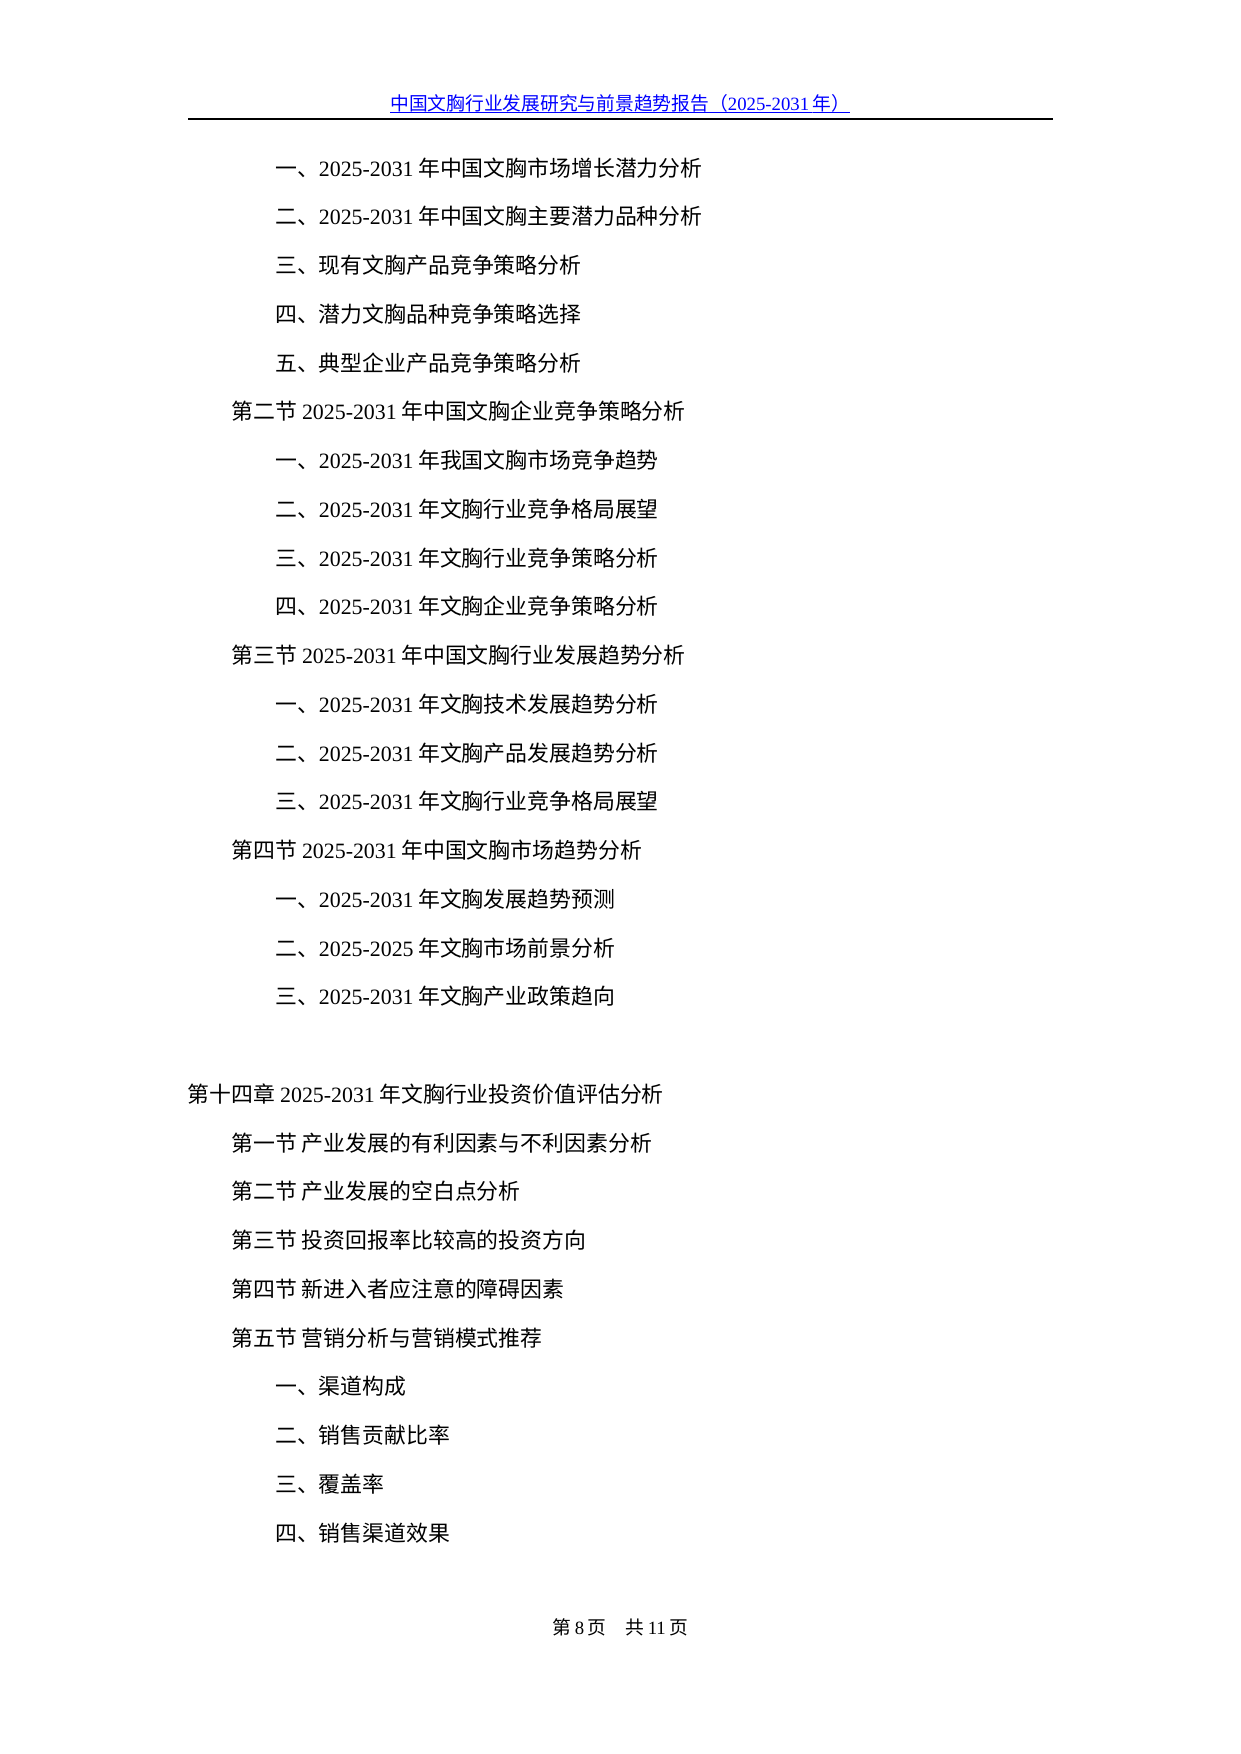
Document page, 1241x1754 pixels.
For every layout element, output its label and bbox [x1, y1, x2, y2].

text [187, 150, 1053, 1548]
